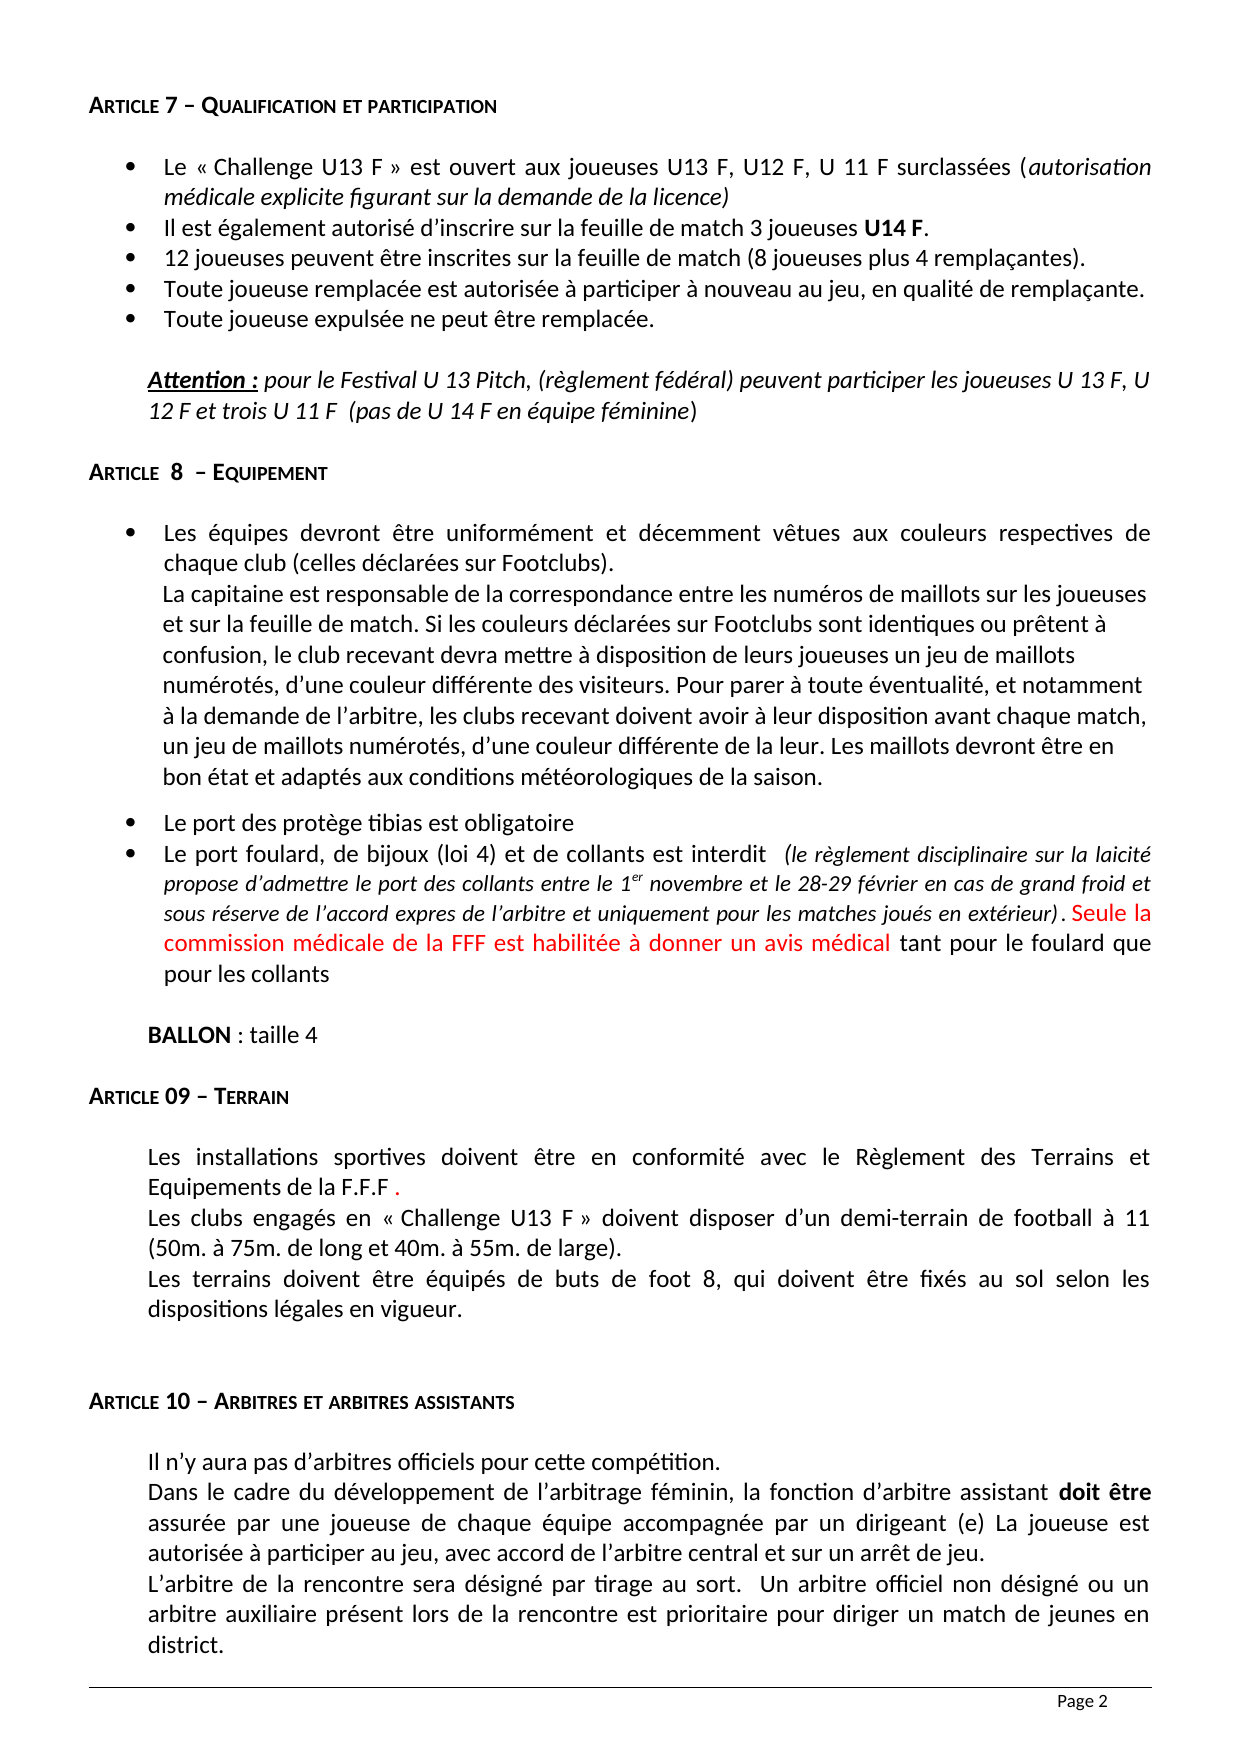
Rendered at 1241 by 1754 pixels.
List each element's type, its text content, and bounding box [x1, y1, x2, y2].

list Le port foulard, de bijoux (loi 4) et de collants est interdit (le règlement disciplinaire sur la laicité propose d’admettre le port des collants entre le 1er novembre et le 28-29 février en cas de grand froid et sous réserve de l’accord expres de l’arbitre et uniquement pour les matches joués en extérieur). Seule la commission médicale de la FFF est habilitée à donner un avis médical tant pour le foulard que pour les collants [126, 838, 1152, 988]
text Les clubs engagés en « Challenge U13 F » doivent disposer d’un demi-terrain de football à 11 (50m. à 75m. de long et 40m. à 55m. de large). [148, 1202, 1152, 1263]
list 12 joueuses peuvent être inscrites sur la feuille de match (8 joueuses plus 4 remplaçantes). [126, 242, 1152, 273]
text Attention : pour le Festival U 13 Pitch, (règlement fédéral) peuvent participer les joueuses U 13 F, U 12 F et trois U 11 F (pas de U 14 F en équipe féminine) [148, 364, 1152, 425]
text Article 09 – Terrain [89, 1080, 1152, 1110]
list Les équipes devront être uniformément et décemment vêtues aux couleurs respectives de chaque club (celles déclarées sur Footclubs). [126, 517, 1152, 578]
list Le port des protège tibias est obligatoire [126, 808, 1152, 838]
text BALLON : taille 4 [89, 1019, 1152, 1049]
list Toute joueuse expulsée ne peut être remplacée. [126, 303, 1152, 334]
text Dans le cadre du développement de l’arbitrage féminin, la fonction d’arbitre assistant doit être assurée par une joueuse de chaque équipe accompagnée par un dirigeant (e) La joueuse est autorisée à participer au jeu, avec accord de l’arbitre central et sur un arrêt de jeu. [148, 1477, 1152, 1568]
text Article 10 – Arbitres et arbitres assistants [89, 1385, 1152, 1416]
text Article 8 – Equipement [89, 456, 1152, 486]
text La capitaine est responsable de la correspondance entre les numéros de maillots sur les joueuses et sur la feuille de match. Si les couleurs déclarées sur Footclubs sont identiques ou prêtent à confusion, le club recevant devra mettre à disposition de leurs joueuses un jeu de maillots numérotés, d’une couleur différente des visiteurs. Pour parer à toute éventualité, et notamment à la demande de l’arbitre, les clubs recevant doivent avoir à leur disposition avant chaque match, un jeu de maillots numérotés, d’une couleur différente de la leur. Les maillots devront être en bon état et adaptés aux conditions météorologiques de la saison. [162, 578, 1152, 792]
list Le « Challenge U13 F » est ouvert aux joueuses U13 F, U12 F, U 11 F surclassées (autorisation médicale explicite figurant sur la demande de la licence) [126, 151, 1152, 212]
list Toute joueuse remplacée est autorisée à participer à nouveau au jeu, en qualité de remplaçante. [126, 273, 1152, 303]
text Article 7 – Qualification et participation [89, 89, 1152, 120]
text Les terrains doivent être équipés de buts de foot 8, qui doivent être fixés au sol selon les dispositions légales en vigueur. [148, 1263, 1152, 1324]
text Les installations sportives doivent être en conformité avec le Règlement des Terrains et Equipements de .F . [148, 1141, 1152, 1202]
text L’arbitre de la rencontre sera désigné par tirage au sort. Un arbitre officiel non désigné ou un arbitre auxiliaire présent lors de la rencontre est prioritaire pour diriger un match de jeunes en district. [148, 1568, 1152, 1660]
list Il est également autorisé d’inscrire sur la feuille de match 3 joueuses U14 F. [126, 212, 1152, 242]
text Il n’y aura pas d’arbitres officiels pour cette compétition. [148, 1446, 1152, 1477]
